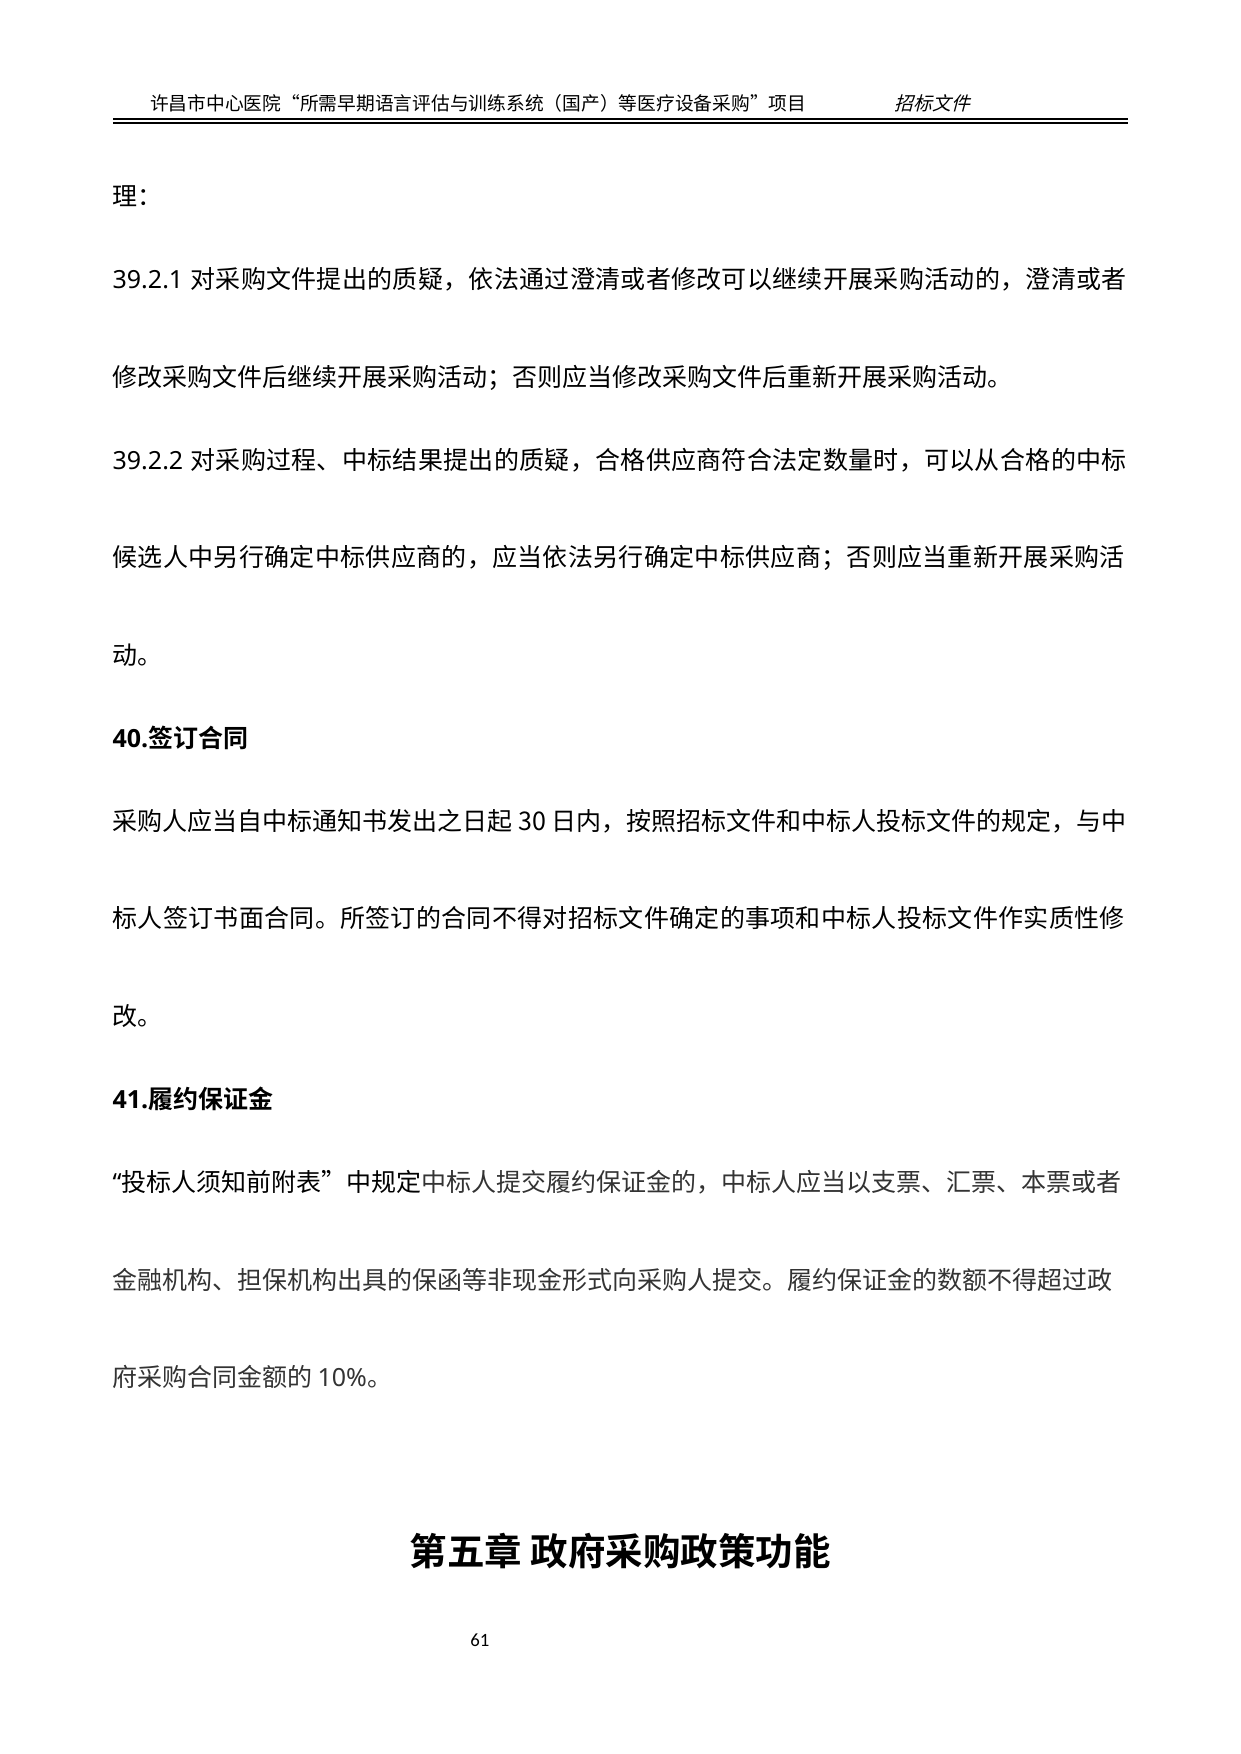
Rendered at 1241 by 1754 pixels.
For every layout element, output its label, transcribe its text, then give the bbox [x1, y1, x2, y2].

text 41.履约保证金 [112, 1065, 1128, 1130]
text “投标人须知前附表”中规定中标人提交履约保证金的，中标人应当以支票、汇票、本票或者金融机构、担保机构出具的保函等非现金形式向采购人提交。履约保证金的数额不得超过政府采购合同金额的10%。 [112, 1148, 1128, 1408]
text 39.2.1 对采购文件提出的质疑，依法通过澄清或者修改可以继续开展采购活动的，澄清或者修改采购文件后继续开展采购活动；否则应当修改采购文件后重新开展采购活动。 [112, 245, 1128, 408]
text 第五章 政府采购政策功能 [112, 1517, 1128, 1582]
text 39.2.2 对采购过程、中标结果提出的质疑，合格供应商符合法定数量时，可以从合格的中标候选人中另行确定中标供应商的，应当依法另行确定中标供应商；否则应当重新开展采购活动。 [112, 426, 1128, 686]
text 40.签订合同 [112, 704, 1128, 769]
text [112, 162, 1128, 227]
text 采购人应当自中标通知书发出之日起30日内，按照招标文件和中标人投标文件的规定，与中标人签订书面合同。所签订的合同不得对招标文件确定的事项和中标人投标文件作实质性修改。 [112, 787, 1128, 1047]
